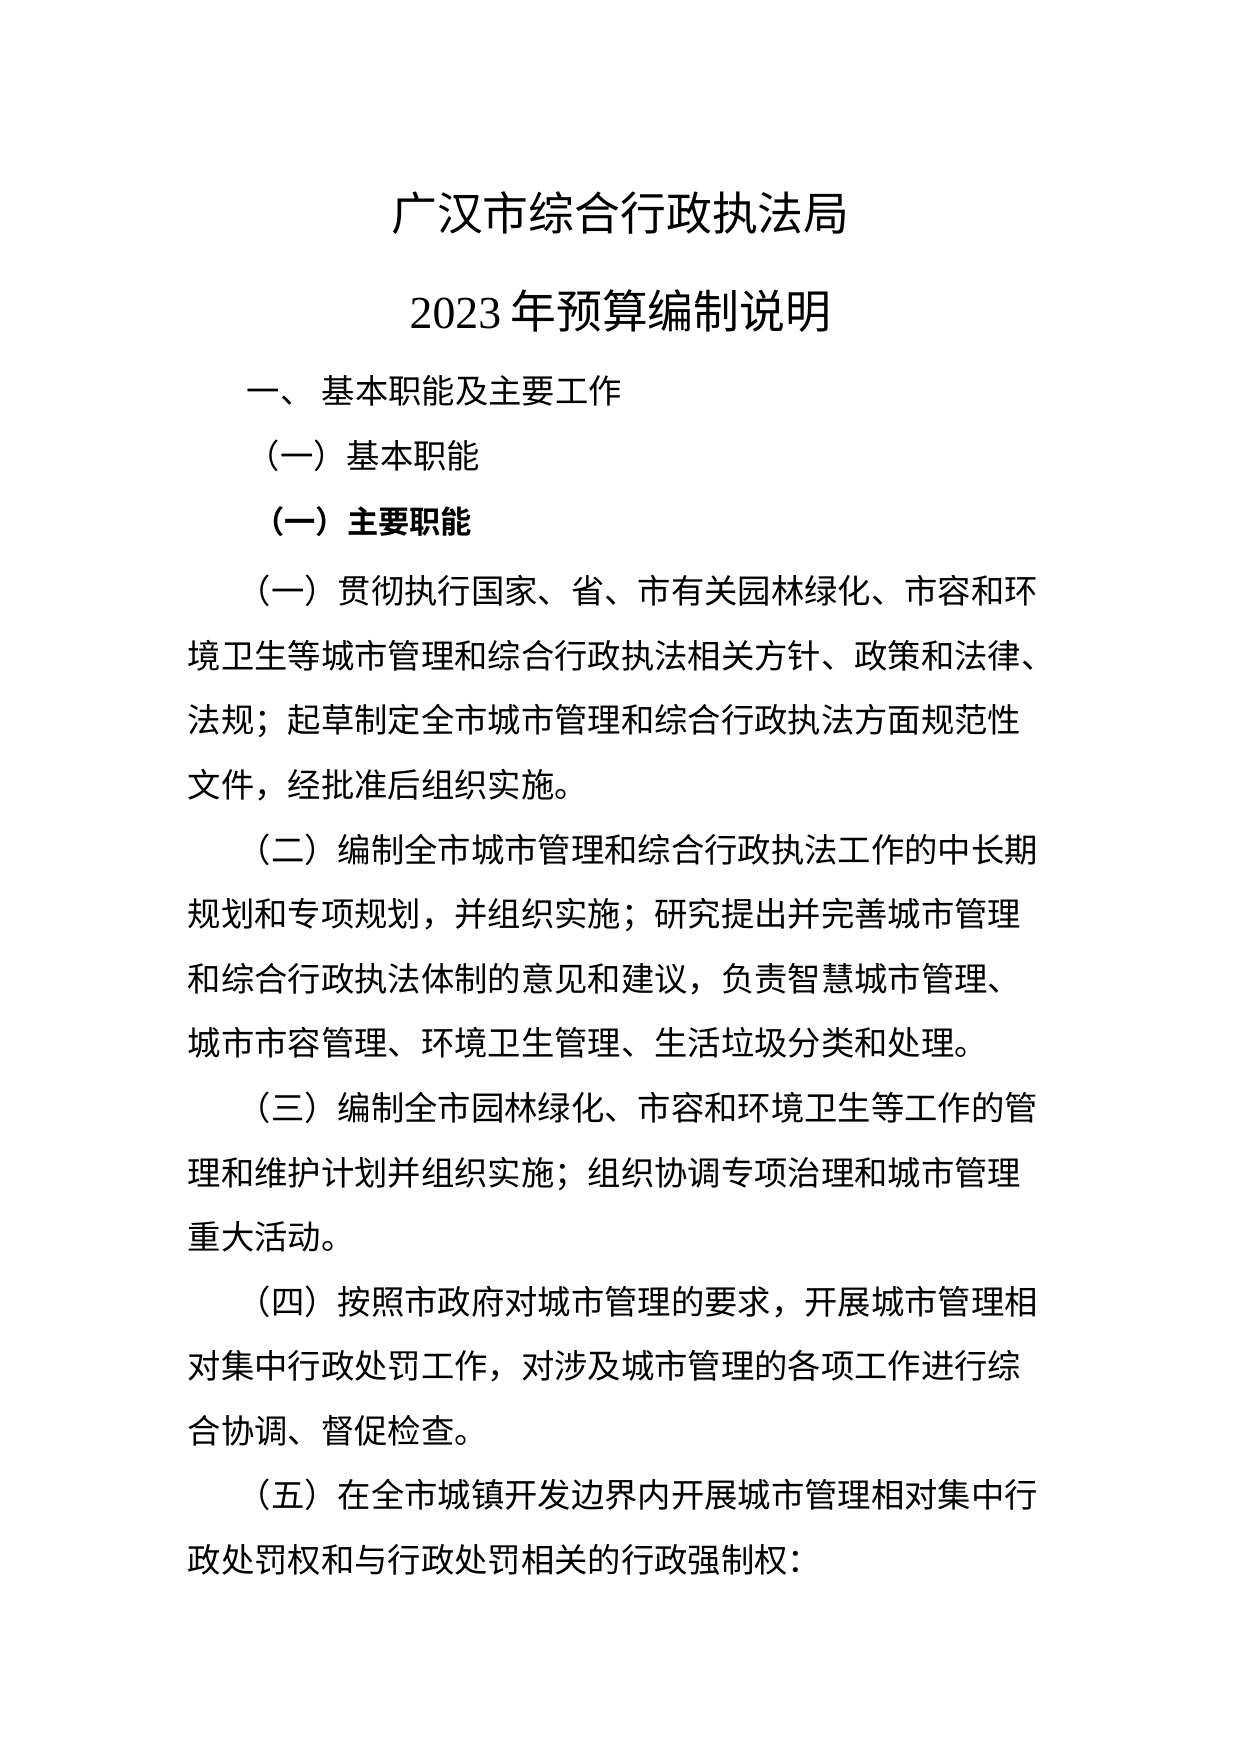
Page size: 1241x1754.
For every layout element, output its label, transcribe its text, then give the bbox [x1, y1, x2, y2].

list 基本职能及主要工作 [246, 357, 1053, 422]
text 广汉市综合行政执法局 [187, 162, 1053, 259]
text （一）主要职能 [187, 487, 1053, 552]
text （三）编制全市园林绿化、市容和环境卫生等工作的管理和维护计划并组织实施；组织协调专项治理和城市管理重大活动。 [187, 1069, 1053, 1262]
text （一）贯彻执行国家、省、市有关园林绿化、市容和环境卫生等城市管理和综合行政执法相关方针、政策和法律、法规；起草制定全市城市管理和综合行政执法方面规范性文件，经批准后组织实施。 [187, 552, 1053, 810]
text （二）编制全市城市管理和综合行政执法工作的中长期规划和专项规划，并组织实施；研究提出并完善城市管理和综合行政执法体制的意见和建议，负责智慧城市管理、城市市容管理、环境卫生管理、生活垃圾分类和处理。 [187, 810, 1053, 1069]
text （一）基本职能 [246, 422, 1053, 487]
text （四）按照市政府对城市管理的要求，开展城市管理相对集中行政处罚工作，对涉及城市管理的各项工作进行综合协调、督促检查。 [187, 1262, 1053, 1456]
text 2023年预算编制说明 [187, 259, 1053, 357]
text （五）在全市城镇开发边界内开展城市管理相对集中行政处罚权和与行政处罚相关的行政强制权： [187, 1456, 1053, 1585]
